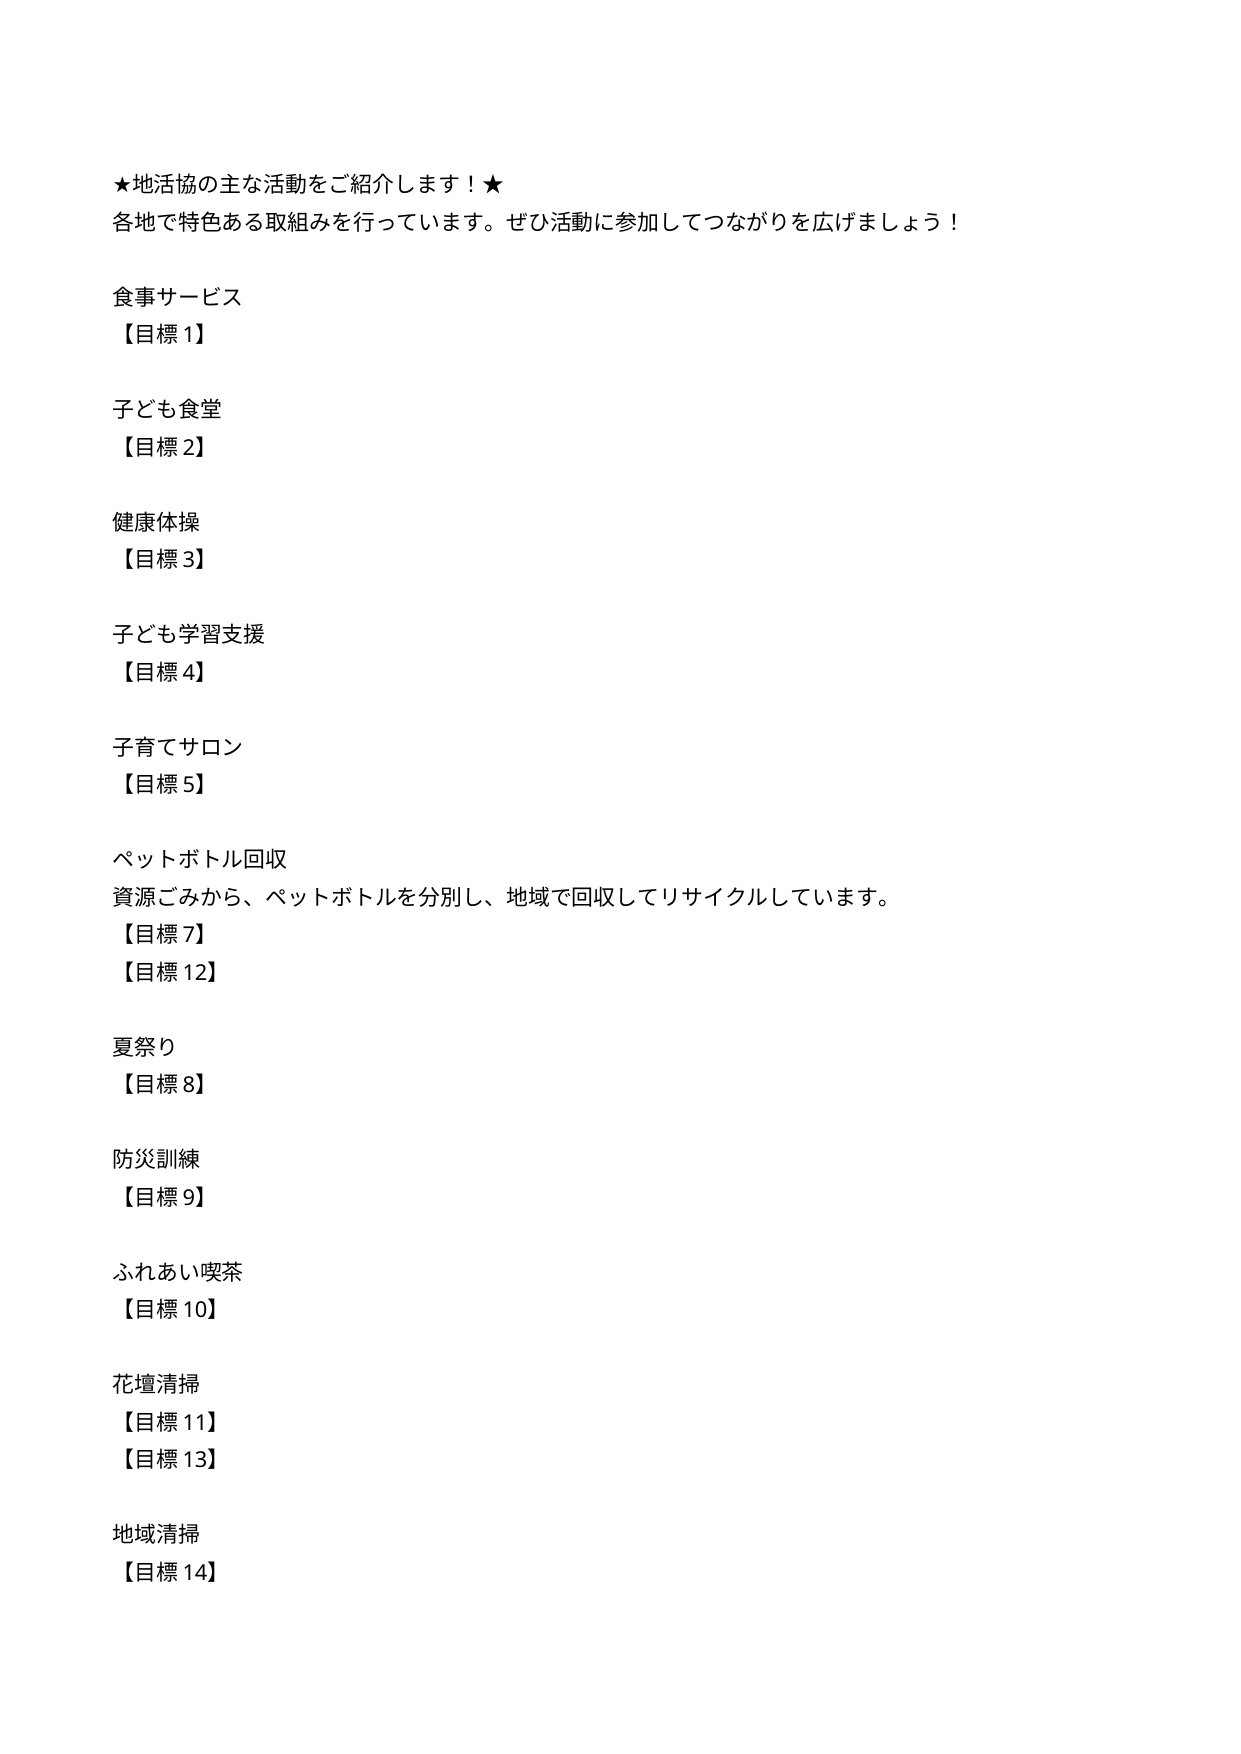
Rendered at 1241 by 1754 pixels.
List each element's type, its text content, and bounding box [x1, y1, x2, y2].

text ふれあい喫茶 [112, 1252, 1128, 1289]
text 子ども学習支援 [112, 614, 1128, 652]
text 【目標5】 [112, 764, 1128, 802]
text 【目標7】 [112, 914, 1128, 952]
text 食事サービス [112, 277, 1128, 314]
text 【目標4】 [112, 652, 1128, 689]
text 【目標13】 [112, 1439, 1128, 1477]
text 地域清掃 [112, 1514, 1128, 1552]
text 資源ごみから、ペットボトルを分別し、地域で回収してリサイクルしています。 [112, 877, 1128, 914]
text 健康体操 [112, 502, 1128, 539]
text 【目標1】 [112, 314, 1128, 352]
text 【目標12】 [112, 952, 1128, 989]
text 子育てサロン [112, 727, 1128, 764]
text 子ども食堂 [112, 389, 1128, 427]
text 各地で特色ある取組みを行っています。ぜひ活動に参加してつながりを広げましょう！ [112, 202, 1128, 239]
text 【目標2】 [112, 427, 1128, 464]
text 【目標10】 [112, 1289, 1128, 1327]
text 花壇清掃 [112, 1364, 1128, 1402]
text 【目標14】 [112, 1552, 1128, 1589]
text 【目標9】 [112, 1177, 1128, 1214]
text ★地活協の主な活動をご紹介します！★ [112, 164, 1128, 202]
text ペットボトル回収 [112, 839, 1128, 877]
text 【目標3】 [112, 539, 1128, 577]
text 【目標8】 [112, 1064, 1128, 1102]
text 【目標11】 [112, 1402, 1128, 1439]
text 夏祭り [112, 1027, 1128, 1064]
text 防災訓練 [112, 1139, 1128, 1177]
